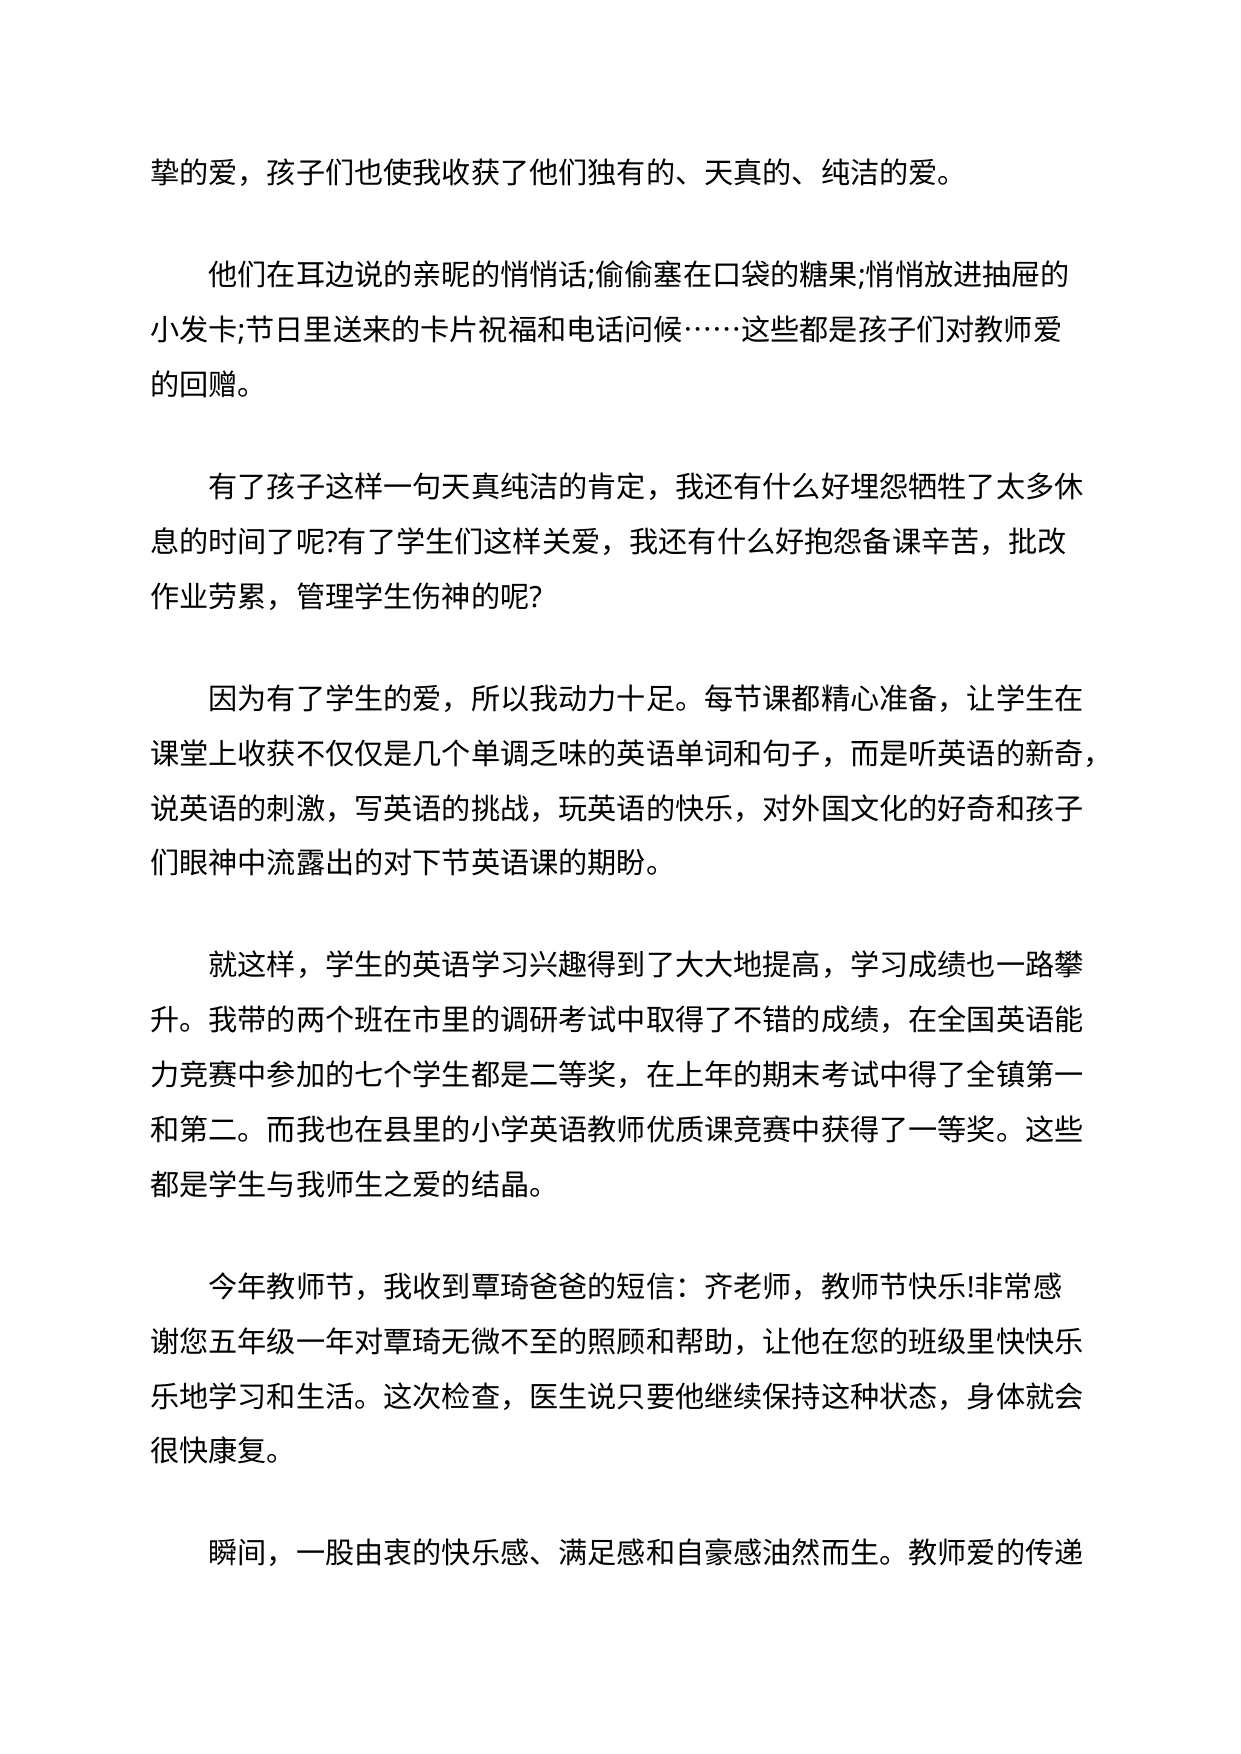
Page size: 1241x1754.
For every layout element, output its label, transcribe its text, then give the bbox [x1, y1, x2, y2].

text 今年教师节，我收到覃琦爸爸的短信：齐老师，教师节快乐!非常感谢您五年级一年对覃琦无微不至的照顾和帮助，让他在您的班级里快快乐乐地学习和生活。这次检查，医生说只要他继续保持这种状态，身体就会很快康复。 [150, 1263, 1090, 1470]
text 就这样，学生的英语学习兴趣得到了大大地提高，学习成绩也一路攀升。我带的两个班在市里的调研考试中取得了不错的成绩，在全国英语能力竞赛中参加的七个学生都是二等奖，在上年的期末考试中得了全镇第一和第二。而我也在县里的小学英语教师优质课竞赛中获得了一等奖。这些都是学生与我师生之爱的结晶。 [150, 942, 1090, 1204]
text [150, 150, 1090, 192]
text 有了孩子这样一句天真纯洁的肯定，我还有什么好埋怨牺牲了太多休息的时间了呢?有了学生们这样关爱，我还有什么好抱怨备课辛苦，批改作业劳累，管理学生伤神的呢? [150, 463, 1090, 616]
text 因为有了学生的爱，所以我动力十足。每节课都精心准备，让学生在课堂上收获不仅仅是几个单调乏味的英语单词和句子，而是听英语的新奇，说英语的刺激，写英语的挑战，玩英语的快乐，对外国文化的好奇和孩子们眼神中流露出的对下节英语课的期盼。 [150, 675, 1090, 882]
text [150, 1530, 1090, 1572]
text 他们在耳边说的亲昵的悄悄话;偷偷塞在口袋的糖果;悄悄放进抽屉的小发卡;节日里送来的卡片祝福和电话问候……这些都是孩子们对教师爱的回赠。 [150, 252, 1090, 404]
